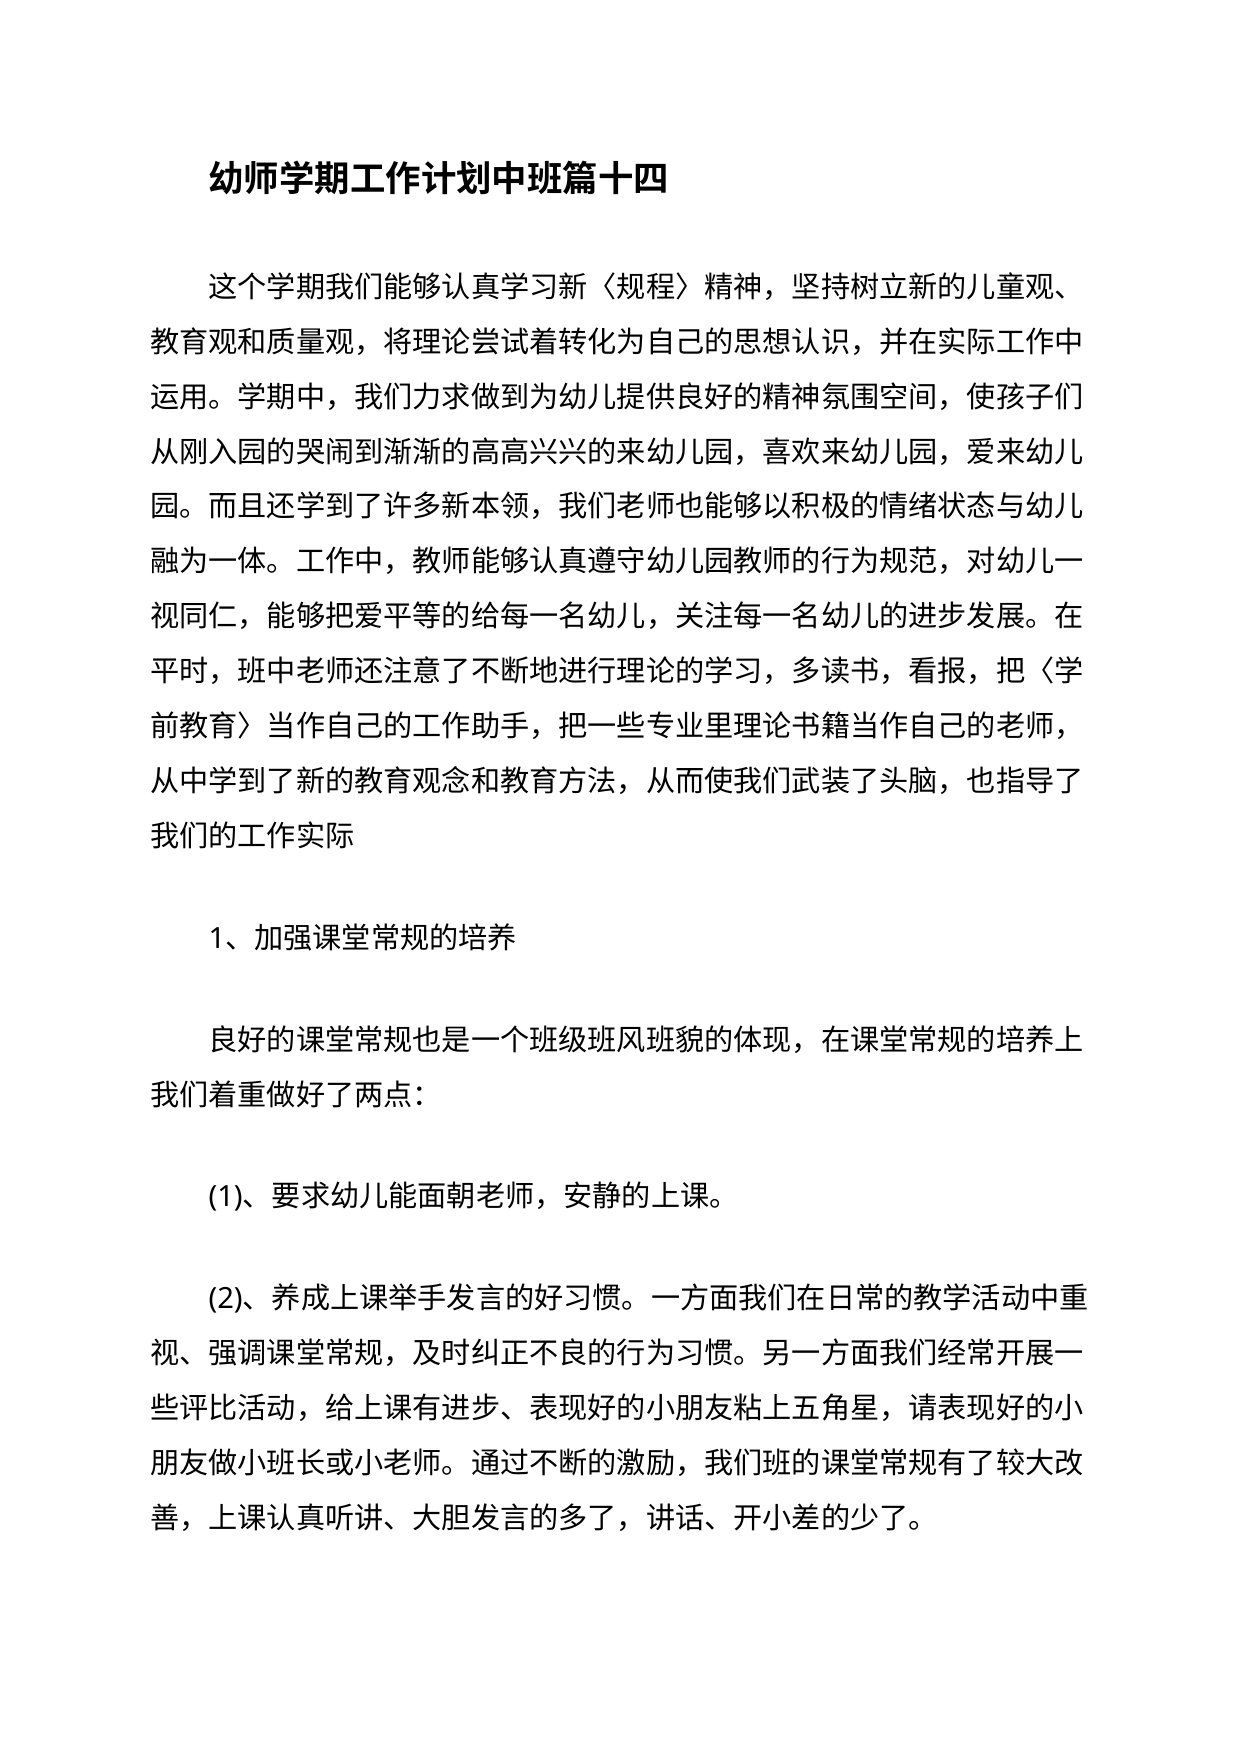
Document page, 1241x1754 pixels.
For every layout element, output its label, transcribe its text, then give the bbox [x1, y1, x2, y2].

text 这个学期我们能够认真学习新〈规程〉精神，坚持树立新的儿童观、教育观和质量观，将理论尝试着转化为自己的思想认识，并在实际工作中运用。学期中，我们力求做到为幼儿提供良好的精神氛围空间，使孩子们从刚入园的哭闹到渐渐的高高兴兴的来幼儿园，喜欢来幼儿园，爱来幼儿园。而且还学到了许多新本领，我们老师也能够以积极的情绪状态与幼儿融为一体。工作中，教师能够认真遵守幼儿园教师的行为规范，对幼儿一视同仁，能够把爱平等的给每一名幼儿，关注每一名幼儿的进步发展。在平时，班中老师还注意了不断地进行理论的学习，多读书，看报，把〈学前教育〉当作自己的工作助手，把一些专业里理论书籍当作自己的老师，从中学到了新的教育观念和教育方法，从而使我们武装了头脑，也指导了我们的工作实际 [150, 263, 1090, 855]
text (1)、要求幼儿能面朝老师，安静的上课。 [150, 1173, 1090, 1215]
text 良好的课堂常规也是一个班级班风班貌的体现，在课堂常规的培养上我们着重做好了两点： [150, 1016, 1090, 1113]
text 幼师学期工作计划中班篇十四 [150, 150, 1090, 201]
text (2)、养成上课举手发言的好习惯。一方面我们在日常的教学活动中重视、强调课堂常规，及时纠正不良的行为习惯。另一方面我们经常开展一些评比活动，给上课有进步、表现好的小朋友粘上五角星，请表现好的小朋友做小班长或小老师。通过不断的激励，我们班的课堂常规有了较大改善，上课认真听讲、大胆发言的多了，讲话、开小差的少了。 [150, 1275, 1090, 1537]
text 1、加强课堂常规的培养 [150, 914, 1090, 957]
